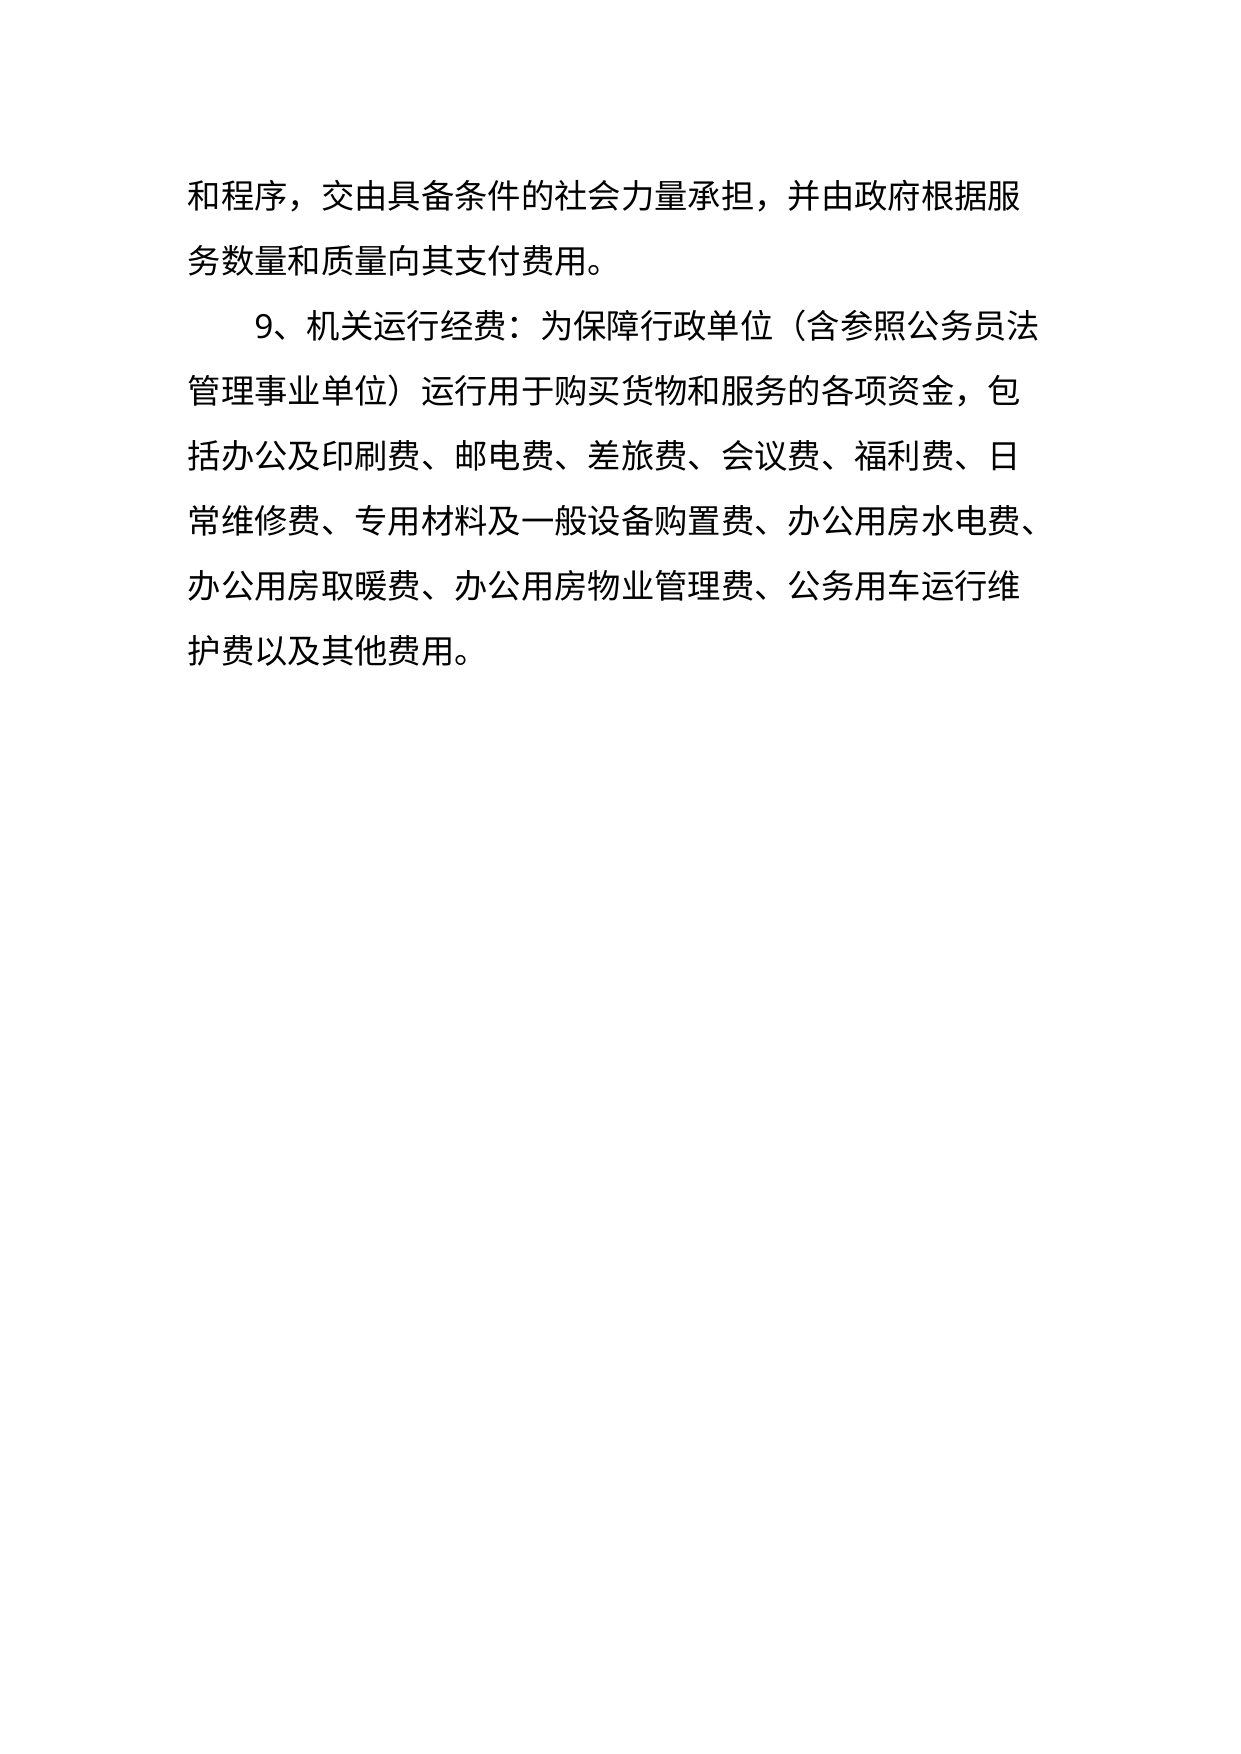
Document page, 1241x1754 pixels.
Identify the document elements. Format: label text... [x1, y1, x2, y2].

text 9、机关运行经费：为保障行政单位（含参照公务员法管理事业单位）运行用于购买货物和服务的各项资金，包括办公及印刷费、邮电费、差旅费、会议费、福利费、日常维修费、专用材料及一般设备购置费、办公用房水电费、办公用房取暖费、办公用房物业管理费、公务用车运行维护费以及其他费用。 [187, 292, 1053, 682]
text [187, 162, 1053, 292]
